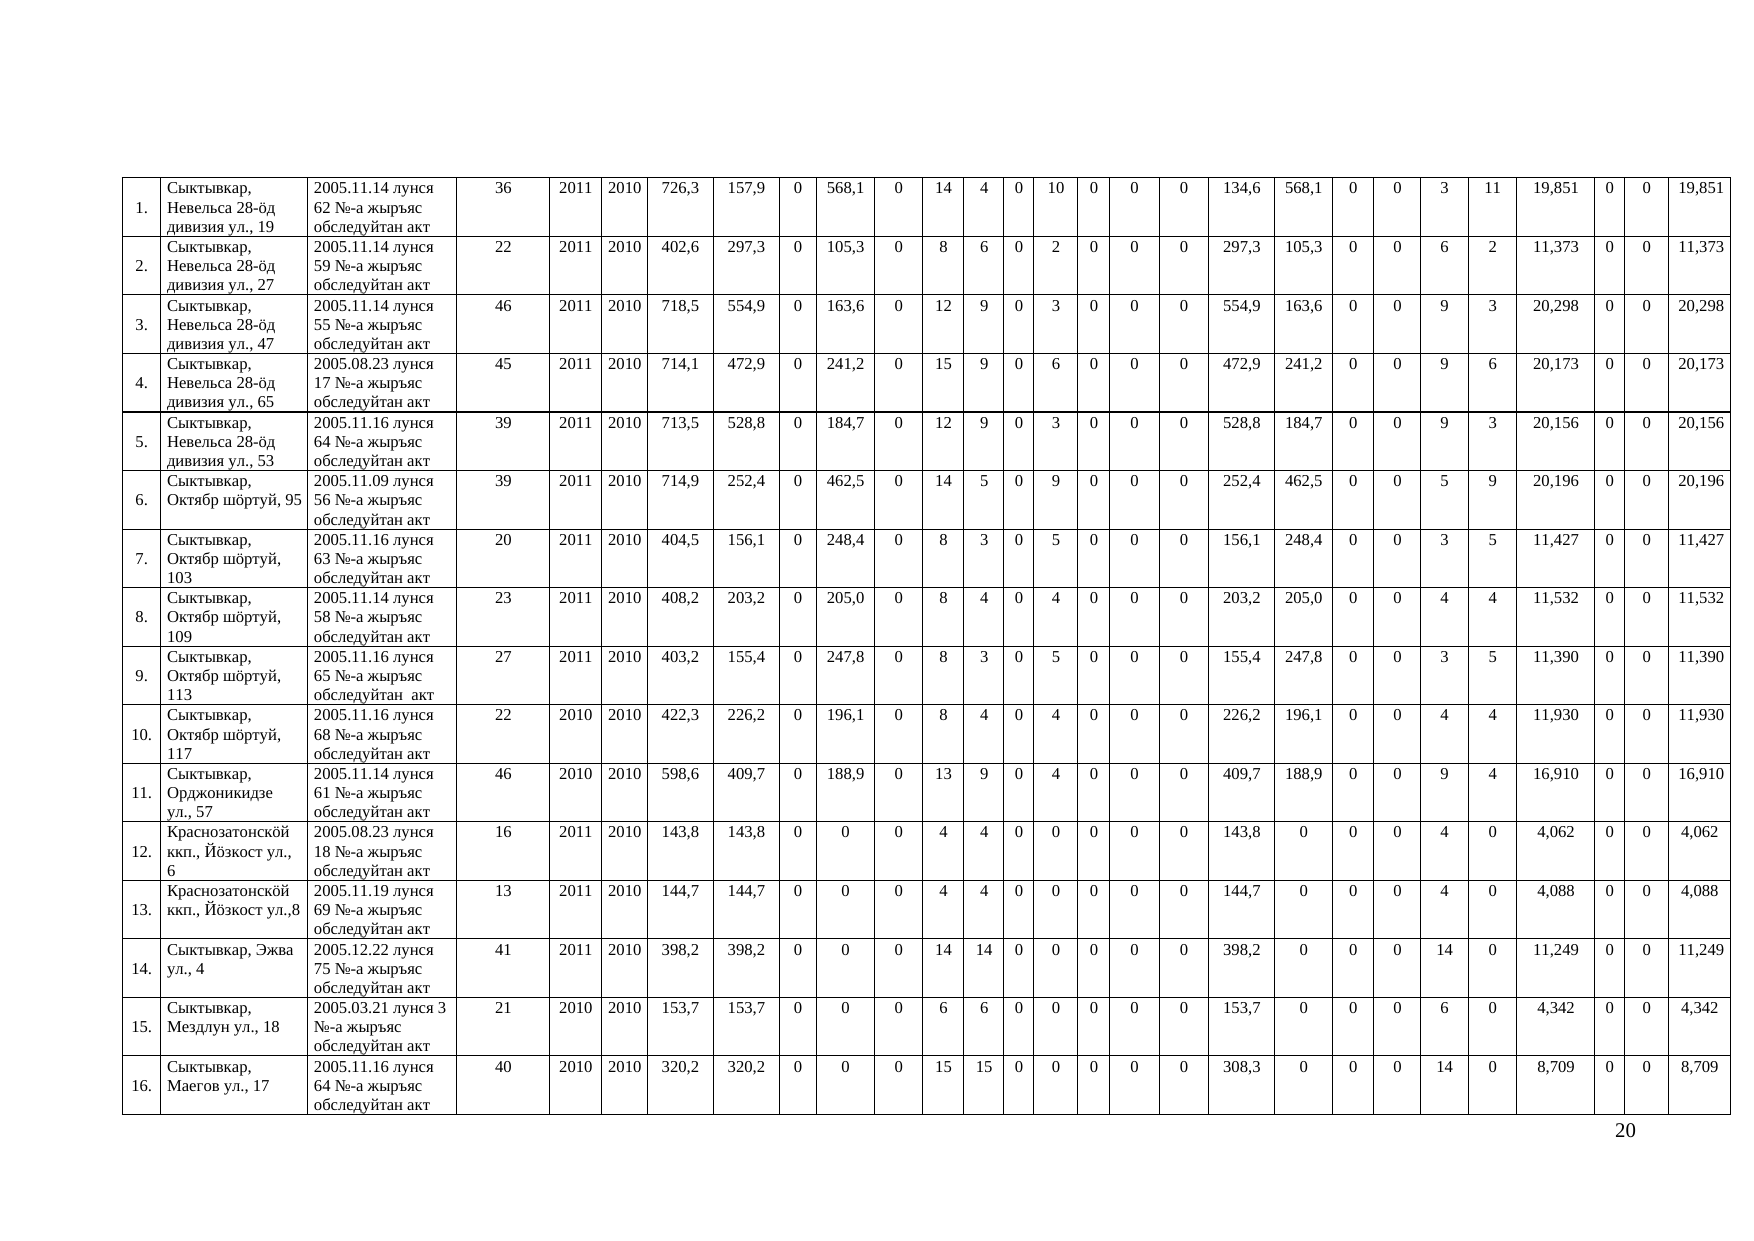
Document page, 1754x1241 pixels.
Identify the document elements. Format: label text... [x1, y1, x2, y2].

table_cell 156,1 [714, 530, 779, 587]
table_cell 4 [964, 822, 1003, 880]
table_cell Сыктывкар, Невельса 28-öд дивизия ул., 47 [161, 295, 307, 353]
table_cell 4 [1421, 705, 1468, 763]
table_cell 0 [1110, 647, 1159, 704]
table_cell 0 [1160, 237, 1208, 294]
table_cell 0 [817, 881, 874, 938]
table_cell 14. [123, 939, 160, 997]
table_cell 0 [1160, 647, 1208, 704]
table_cell 0 [1004, 764, 1033, 821]
table_cell 0 [1110, 764, 1159, 821]
table_cell 0 [1004, 939, 1033, 997]
table_cell 247,8 [1275, 647, 1332, 704]
table_cell 1. [123, 178, 160, 236]
table_cell 4 [964, 705, 1003, 763]
table_cell 134,6 [1209, 178, 1274, 236]
table_cell 472,9 [1209, 354, 1274, 411]
table_cell 16. [123, 1056, 160, 1114]
table_cell 39 [457, 471, 549, 528]
table_cell 0 [1374, 413, 1420, 470]
table_cell 0 [780, 998, 816, 1055]
table_cell 0 [1004, 1056, 1033, 1114]
table_cell 0 [1625, 295, 1668, 353]
table_cell 0 [1110, 295, 1159, 353]
table_cell 0 [1333, 530, 1373, 587]
table_cell 203,2 [1209, 588, 1274, 646]
table_cell 226,2 [1209, 705, 1274, 763]
table_cell 8,709 [1517, 1056, 1594, 1114]
table_cell 8 [923, 588, 963, 646]
table_cell 157,9 [714, 178, 779, 236]
table_cell 5 [1469, 530, 1516, 587]
table_cell 0 [1595, 647, 1624, 704]
table_cell 2005.11.14 лунся 62 №-а жыръяс обследуйтан акт [308, 178, 456, 236]
table_cell 4,342 [1517, 998, 1594, 1055]
table_cell 2005.11.16 лунся 63 №-а жыръяс обследуйтан акт [308, 530, 456, 587]
table_cell 0 [1333, 939, 1373, 997]
table_cell 252,4 [1209, 471, 1274, 528]
table_cell 398,2 [714, 939, 779, 997]
table_cell 0 [875, 939, 922, 997]
table_cell 0 [1110, 588, 1159, 646]
table_cell 0 [1034, 822, 1077, 880]
table_cell 196,1 [1275, 705, 1332, 763]
table_cell 16 [457, 822, 549, 880]
table_cell 568,1 [1275, 178, 1332, 236]
table_cell 9 [964, 295, 1003, 353]
table_cell 0 [1625, 822, 1668, 880]
table_cell 0 [1078, 588, 1109, 646]
table_cell 3 [1421, 178, 1468, 236]
table_cell 0 [1625, 881, 1668, 938]
table_cell 528,8 [714, 413, 779, 470]
table_cell 20 [457, 530, 549, 587]
table_cell 0 [1110, 354, 1159, 411]
table_cell 5. [123, 413, 160, 470]
table_cell 0 [1333, 1056, 1373, 1114]
table_cell 13 [923, 764, 963, 821]
table_cell 0 [1374, 822, 1420, 880]
table_cell 3 [1034, 295, 1077, 353]
table_cell 0 [875, 647, 922, 704]
table_cell 11 [1469, 178, 1516, 236]
table_cell 4 [1469, 588, 1516, 646]
table_cell 15 [964, 1056, 1003, 1114]
table_cell 9 [1034, 471, 1077, 528]
table_cell 10 [1034, 178, 1077, 236]
table_cell 2011 [550, 530, 601, 587]
table_cell 0 [1595, 471, 1624, 528]
table_cell 22 [457, 705, 549, 763]
table_cell Сыктывкар, Невельса 28-öд дивизия ул., 19 [161, 178, 307, 236]
table_cell 0 [1595, 998, 1624, 1055]
table_cell 0 [1160, 822, 1208, 880]
table_cell 9 [1421, 413, 1468, 470]
table_cell Сыктывкар, Маегов ул., 17 [161, 1056, 307, 1114]
table_cell 0 [1160, 998, 1208, 1055]
table_cell 0 [1625, 647, 1668, 704]
table_cell 0 [1034, 1056, 1077, 1114]
table_cell 0 [1333, 178, 1373, 236]
table_cell 16,910 [1517, 764, 1594, 821]
table_cell 2011 [550, 237, 601, 294]
table_cell 163,6 [817, 295, 874, 353]
table_cell 0 [780, 939, 816, 997]
table_cell 8 [923, 237, 963, 294]
table_cell 2005.11.14 лунся 61 №-а жыръяс обследуйтан акт [308, 764, 456, 821]
table_cell 4 [964, 588, 1003, 646]
table_cell 4 [923, 881, 963, 938]
table_cell 14 [923, 178, 963, 236]
table_cell Сыктывкар, Октябр шöртуй, 109 [161, 588, 307, 646]
table_cell 403,2 [648, 647, 713, 704]
table_cell 0 [1078, 237, 1109, 294]
table_cell 3 [1034, 413, 1077, 470]
table_cell 0 [1374, 764, 1420, 821]
table_cell 0 [1625, 939, 1668, 997]
table_cell 20,298 [1669, 295, 1730, 353]
table_cell 2010 [602, 881, 647, 938]
table_cell Сыктывкар, Невельса 28-öд дивизия ул., 53 [161, 413, 307, 470]
table_cell 11,373 [1517, 237, 1594, 294]
table_cell 155,4 [714, 647, 779, 704]
table_cell 2005.03.21 лунся 3 №-а жыръяс обследуйтан акт [308, 998, 456, 1055]
table_cell 0 [1078, 705, 1109, 763]
table_cell 0 [1078, 764, 1109, 821]
table_cell 9 [964, 354, 1003, 411]
table_cell 2011 [550, 881, 601, 938]
table_cell 0 [780, 178, 816, 236]
table_cell 0 [875, 998, 922, 1055]
table_cell 4,062 [1669, 822, 1730, 880]
table_cell 2005.11.09 лунся 56 №-а жыръяс обследуйтан акт [308, 471, 456, 528]
table_cell 6 [964, 237, 1003, 294]
table_cell 0 [1004, 647, 1033, 704]
table_cell 105,3 [817, 237, 874, 294]
table_cell 15. [123, 998, 160, 1055]
table_cell 0 [1078, 178, 1109, 236]
table_cell 0 [1078, 471, 1109, 528]
table_cell 0 [875, 178, 922, 236]
table_cell 13 [457, 881, 549, 938]
table_cell 39 [457, 413, 549, 470]
table_cell 714,1 [648, 354, 713, 411]
table_cell 144,7 [714, 881, 779, 938]
table_cell 0 [1595, 1056, 1624, 1114]
table_cell 226,2 [714, 705, 779, 763]
table_cell 153,7 [1209, 998, 1274, 1055]
table_cell 247,8 [817, 647, 874, 704]
table_cell 3. [123, 295, 160, 353]
table_cell 0 [1625, 705, 1668, 763]
table_cell 5 [964, 471, 1003, 528]
table_cell 462,5 [817, 471, 874, 528]
table_cell 0 [1625, 471, 1668, 528]
table_cell 20,298 [1517, 295, 1594, 353]
table_cell 0 [780, 647, 816, 704]
table_cell 14 [964, 939, 1003, 997]
table_cell 252,4 [714, 471, 779, 528]
table_cell 409,7 [1209, 764, 1274, 821]
table_cell 0 [1625, 764, 1668, 821]
table_cell 0 [1333, 588, 1373, 646]
table_cell 163,6 [1275, 295, 1332, 353]
table_cell 0 [1160, 354, 1208, 411]
table_cell 2010 [602, 1056, 647, 1114]
table_cell 0 [875, 1056, 922, 1114]
table_cell 36 [457, 178, 549, 236]
table_cell 11,249 [1669, 939, 1730, 997]
table_cell 2 [1469, 237, 1516, 294]
table_cell 0 [1374, 354, 1420, 411]
table_cell 0 [1078, 530, 1109, 587]
table_cell 726,3 [648, 178, 713, 236]
table_cell 0 [1160, 471, 1208, 528]
table_cell 0 [1595, 822, 1624, 880]
table_cell 398,2 [648, 939, 713, 997]
table_cell 241,2 [817, 354, 874, 411]
table_cell 0 [1469, 881, 1516, 938]
table_cell 0 [1004, 822, 1033, 880]
table_cell 8. [123, 588, 160, 646]
table_cell 8 [923, 647, 963, 704]
table_cell 40 [457, 1056, 549, 1114]
table_cell 2010 [602, 998, 647, 1055]
table_cell 6 [1421, 237, 1468, 294]
table_cell 12. [123, 822, 160, 880]
table_cell 0 [1078, 1056, 1109, 1114]
table_cell 462,5 [1275, 471, 1332, 528]
table_cell 2005.11.14 лунся 58 №-а жыръяс обследуйтан акт [308, 588, 456, 646]
table_cell 0 [1275, 881, 1332, 938]
table_cell 0 [1374, 295, 1420, 353]
table_cell 4 [964, 881, 1003, 938]
table_cell 0 [1595, 530, 1624, 587]
table_cell 4 [1421, 881, 1468, 938]
table_cell 2005.08.23 лунся 17 №-а жыръяс обследуйтан акт [308, 354, 456, 411]
table_cell 4 [1421, 588, 1468, 646]
table_cell 0 [1374, 881, 1420, 938]
table_cell 46 [457, 764, 549, 821]
table_cell 0 [1160, 881, 1208, 938]
table_cell 2010 [602, 295, 647, 353]
table_cell 3 [1421, 647, 1468, 704]
table_cell 0 [1110, 237, 1159, 294]
table_cell 0 [875, 530, 922, 587]
table_cell 14 [923, 471, 963, 528]
table_cell 144,7 [1209, 881, 1274, 938]
table_cell 2. [123, 237, 160, 294]
table_cell 598,6 [648, 764, 713, 821]
table_cell 0 [1110, 998, 1159, 1055]
table_cell 2010 [602, 471, 647, 528]
table_cell 2005.11.16 лунся 68 №-а жыръяс обследуйтан акт [308, 705, 456, 763]
table_cell 19,851 [1517, 178, 1594, 236]
table_cell 0 [1078, 647, 1109, 704]
table_cell 105,3 [1275, 237, 1332, 294]
table_cell 8,709 [1669, 1056, 1730, 1114]
table_cell 188,9 [1275, 764, 1332, 821]
table_cell 0 [1595, 764, 1624, 821]
table_cell 2005.11.14 лунся 55 №-а жыръяс обследуйтан акт [308, 295, 456, 353]
table_cell 0 [1004, 413, 1033, 470]
table_cell Сыктывкар, Октябр шöртуй, 113 [161, 647, 307, 704]
table_cell 320,2 [714, 1056, 779, 1114]
table_cell 0 [875, 705, 922, 763]
table_cell 196,1 [817, 705, 874, 763]
table_cell 0 [1625, 354, 1668, 411]
table_cell 9 [1421, 354, 1468, 411]
table_cell 7. [123, 530, 160, 587]
table_cell 4 [1421, 822, 1468, 880]
table_cell 0 [1333, 237, 1373, 294]
table_cell 0 [1374, 530, 1420, 587]
table_cell 46 [457, 295, 549, 353]
table_cell 248,4 [817, 530, 874, 587]
table_cell 0 [1078, 413, 1109, 470]
table_cell 0 [780, 237, 816, 294]
table_cell 4 [1469, 705, 1516, 763]
table_cell 205,0 [817, 588, 874, 646]
table_cell 11,390 [1517, 647, 1594, 704]
table_cell 0 [817, 1056, 874, 1114]
table_cell 0 [1110, 530, 1159, 587]
table_cell 11,427 [1517, 530, 1594, 587]
table_cell 0 [1333, 822, 1373, 880]
table_cell 0 [1374, 178, 1420, 236]
table_cell 2010 [602, 588, 647, 646]
table_cell 0 [875, 822, 922, 880]
table_cell 0 [1004, 705, 1033, 763]
table_cell 6 [1034, 354, 1077, 411]
table_cell 11,930 [1669, 705, 1730, 763]
table_cell 144,7 [648, 881, 713, 938]
table_cell 6. [123, 471, 160, 528]
table_cell 4 [1034, 588, 1077, 646]
table_cell 0 [1469, 1056, 1516, 1114]
table_cell 0 [1004, 295, 1033, 353]
table_cell 0 [1374, 939, 1420, 997]
table_cell 2010 [550, 998, 601, 1055]
table_cell 0 [1333, 647, 1373, 704]
table_cell 0 [1160, 530, 1208, 587]
table_cell Сыктывкар, Мездлун ул., 18 [161, 998, 307, 1055]
table_cell 27 [457, 647, 549, 704]
table_cell 2011 [550, 939, 601, 997]
table_cell 12 [923, 295, 963, 353]
table_cell 2010 [602, 413, 647, 470]
table_cell 0 [1333, 354, 1373, 411]
table_cell 0 [1110, 413, 1159, 470]
table_cell 20,173 [1517, 354, 1594, 411]
table_cell 0 [1469, 822, 1516, 880]
table_cell 0 [1595, 295, 1624, 353]
table_cell 4 [1469, 764, 1516, 821]
table_cell 188,9 [817, 764, 874, 821]
table_cell 4,342 [1669, 998, 1730, 1055]
table_cell 11,427 [1669, 530, 1730, 587]
table_cell 2005.08.23 лунся 18 №-а жыръяс обследуйтан акт [308, 822, 456, 880]
table_cell 0 [1595, 237, 1624, 294]
table_cell 2011 [550, 471, 601, 528]
table_cell 241,2 [1275, 354, 1332, 411]
table_cell 8 [923, 705, 963, 763]
table_cell 2010 [602, 178, 647, 236]
table_cell 0 [780, 881, 816, 938]
table_cell 0 [1110, 178, 1159, 236]
table_cell 0 [1595, 354, 1624, 411]
table_cell 13. [123, 881, 160, 938]
table_cell 2005.11.16 лунся 64 №-а жыръяс обследуйтан акт [308, 1056, 456, 1114]
table_cell 2005.11.16 лунся 64 №-а жыръяс обследуйтан акт [308, 413, 456, 470]
table_cell 3 [964, 647, 1003, 704]
table_cell 14 [1421, 1056, 1468, 1114]
table_cell 12 [923, 413, 963, 470]
table_cell 0 [1078, 354, 1109, 411]
table_cell 0 [780, 588, 816, 646]
table_cell 11,390 [1669, 647, 1730, 704]
table_cell 0 [875, 764, 922, 821]
table_cell 5 [1034, 530, 1077, 587]
table_cell 402,6 [648, 237, 713, 294]
table_cell 11,930 [1517, 705, 1594, 763]
table_cell 0 [780, 705, 816, 763]
table_cell 4 [1034, 764, 1077, 821]
table_cell 20,196 [1517, 471, 1594, 528]
table_cell 0 [780, 1056, 816, 1114]
table_cell 184,7 [817, 413, 874, 470]
table_cell 3 [1469, 295, 1516, 353]
table_cell Сыктывкар, Эжва ул., 4 [161, 939, 307, 997]
table_cell 0 [817, 998, 874, 1055]
table_cell 20,156 [1517, 413, 1594, 470]
table_cell 4 [1034, 705, 1077, 763]
table_cell 4,088 [1517, 881, 1594, 938]
table_cell 0 [817, 939, 874, 997]
table_cell 718,5 [648, 295, 713, 353]
table_cell 205,0 [1275, 588, 1332, 646]
table_cell 0 [1160, 413, 1208, 470]
table_cell 20,173 [1669, 354, 1730, 411]
table_cell 0 [1625, 588, 1668, 646]
table_cell 0 [1595, 705, 1624, 763]
table_cell 4. [123, 354, 160, 411]
table_cell 297,3 [1209, 237, 1274, 294]
table_cell 0 [817, 822, 874, 880]
table_cell 0 [1625, 237, 1668, 294]
table_cell 2010 [602, 822, 647, 880]
table_cell 0 [1160, 1056, 1208, 1114]
table_cell 2005.11.19 лунся 69 №-а жыръяс обследуйтан акт [308, 881, 456, 938]
table_cell 5 [1421, 471, 1468, 528]
table_cell 2010 [550, 764, 601, 821]
table_cell 308,3 [1209, 1056, 1274, 1114]
table_cell 404,5 [648, 530, 713, 587]
table_cell 0 [780, 471, 816, 528]
table_cell 0 [1374, 705, 1420, 763]
table_cell 9 [1421, 764, 1468, 821]
table_cell 0 [1275, 939, 1332, 997]
table_cell 0 [1004, 881, 1033, 938]
table_cell 0 [1625, 998, 1668, 1055]
table_cell 714,9 [648, 471, 713, 528]
table_cell 9 [964, 764, 1003, 821]
table_cell 0 [1160, 295, 1208, 353]
table_cell 4 [964, 178, 1003, 236]
table_cell 0 [780, 530, 816, 587]
table_cell Сыктывкар, Октябр шöртуй, 103 [161, 530, 307, 587]
table_cell 0 [1595, 939, 1624, 997]
table_cell 21 [457, 998, 549, 1055]
table_cell 713,5 [648, 413, 713, 470]
table_cell 2010 [602, 705, 647, 763]
table_cell 0 [875, 881, 922, 938]
table_cell 6 [1469, 354, 1516, 411]
table_cell 2010 [602, 237, 647, 294]
table_cell 0 [1333, 881, 1373, 938]
table_cell Сыктывкар, Октябр шöртуй, 95 [161, 471, 307, 528]
table_cell 2010 [602, 764, 647, 821]
table_cell 6 [964, 998, 1003, 1055]
table_cell Сыктывкар, Невельса 28-öд дивизия ул., 27 [161, 237, 307, 294]
table_cell 0 [1078, 939, 1109, 997]
table_cell 0 [1469, 939, 1516, 997]
table_cell 0 [875, 354, 922, 411]
table_cell 0 [1078, 881, 1109, 938]
table_cell 5 [1469, 647, 1516, 704]
table_cell 14 [923, 939, 963, 997]
table_cell 23 [457, 588, 549, 646]
table_cell 0 [1160, 764, 1208, 821]
table_cell 0 [1078, 295, 1109, 353]
table_cell Краснозатонскöй ккп., Йöзкост ул.,8 [161, 881, 307, 938]
table_cell 15 [923, 354, 963, 411]
table_cell 0 [1004, 998, 1033, 1055]
table_cell 0 [1469, 998, 1516, 1055]
table_cell 568,1 [817, 178, 874, 236]
table_cell 0 [1110, 1056, 1159, 1114]
table_cell 6 [923, 998, 963, 1055]
table_cell 0 [1595, 413, 1624, 470]
table_cell 0 [875, 237, 922, 294]
table_cell 409,7 [714, 764, 779, 821]
table_cell 0 [1004, 178, 1033, 236]
table_cell 10. [123, 705, 160, 763]
table_cell 3 [964, 530, 1003, 587]
table_cell 6 [1421, 998, 1468, 1055]
table_cell 11,532 [1669, 588, 1730, 646]
table_cell 0 [1595, 881, 1624, 938]
table_cell 3 [1469, 413, 1516, 470]
table_cell 2010 [602, 530, 647, 587]
table_cell 0 [780, 295, 816, 353]
table_cell 2005.12.22 лунся 75 №-а жыръяс обследуйтан акт [308, 939, 456, 997]
table_cell 2 [1034, 237, 1077, 294]
table_cell 0 [1625, 530, 1668, 587]
table_cell 0 [780, 764, 816, 821]
table_cell 0 [1078, 822, 1109, 880]
table_cell 0 [780, 354, 816, 411]
table_cell 0 [1333, 705, 1373, 763]
table_cell 4,062 [1517, 822, 1594, 880]
table_cell Сыктывкар, Орджоникидзе ул., 57 [161, 764, 307, 821]
table_cell 11,532 [1517, 588, 1594, 646]
table_cell 14 [1421, 939, 1468, 997]
table_cell 2011 [550, 413, 601, 470]
table_cell 0 [1160, 588, 1208, 646]
table_cell 8 [923, 530, 963, 587]
table_cell 0 [1374, 237, 1420, 294]
table_cell 2010 [602, 354, 647, 411]
table_cell Сыктывкар, Невельса 28-öд дивизия ул., 65 [161, 354, 307, 411]
table_cell 0 [875, 295, 922, 353]
table_cell 3 [1421, 530, 1468, 587]
table_cell 0 [875, 413, 922, 470]
table_cell 0 [1333, 295, 1373, 353]
table_cell 184,7 [1275, 413, 1332, 470]
table_cell 143,8 [648, 822, 713, 880]
table_cell 20,196 [1669, 471, 1730, 528]
table_cell 0 [1374, 1056, 1420, 1114]
table_cell 2011 [550, 647, 601, 704]
table_cell 2010 [550, 1056, 601, 1114]
table_cell 0 [1333, 998, 1373, 1055]
table_cell 11,249 [1517, 939, 1594, 997]
table_cell 22 [457, 237, 549, 294]
table_cell 0 [1625, 178, 1668, 236]
table_cell 320,2 [648, 1056, 713, 1114]
table_cell 0 [1004, 237, 1033, 294]
table_cell 0 [1160, 178, 1208, 236]
table_cell 0 [1625, 413, 1668, 470]
table_cell 2005.11.14 лунся 59 №-а жыръяс обследуйтан акт [308, 237, 456, 294]
table_cell 2011 [550, 588, 601, 646]
table_cell 0 [1004, 588, 1033, 646]
table_cell 0 [1333, 471, 1373, 528]
table_cell 16,910 [1669, 764, 1730, 821]
table_cell 0 [875, 471, 922, 528]
table_cell Краснозатонскöй ккп., Йöзкост ул., 6 [161, 822, 307, 880]
table_cell 0 [1110, 881, 1159, 938]
table_cell 5 [1034, 647, 1077, 704]
table_cell 9 [1421, 295, 1468, 353]
table_cell 143,8 [714, 822, 779, 880]
table_cell 398,2 [1209, 939, 1274, 997]
table_cell 0 [1034, 998, 1077, 1055]
table_cell 0 [1160, 939, 1208, 997]
table_cell 528,8 [1209, 413, 1274, 470]
table_cell 0 [1110, 705, 1159, 763]
table_cell 2005.11.16 лунся 65 №-а жыръяс обследуйтан акт [308, 647, 456, 704]
table_cell 0 [1004, 354, 1033, 411]
table_cell 0 [1110, 822, 1159, 880]
table_cell Сыктывкар, Октябр шöртуй, 117 [161, 705, 307, 763]
table_cell 0 [1374, 998, 1420, 1055]
table_cell 203,2 [714, 588, 779, 646]
table_cell 0 [1333, 413, 1373, 470]
table_cell 11. [123, 764, 160, 821]
table_cell 0 [1275, 822, 1332, 880]
table_cell 2010 [602, 647, 647, 704]
table_cell 2011 [550, 822, 601, 880]
table_cell 2010 [550, 705, 601, 763]
table_cell 4 [923, 822, 963, 880]
table_cell 0 [1374, 647, 1420, 704]
table_cell 0 [875, 588, 922, 646]
table_cell 248,4 [1275, 530, 1332, 587]
table_cell 45 [457, 354, 549, 411]
table_cell 554,9 [714, 295, 779, 353]
table_cell 0 [1160, 705, 1208, 763]
table_cell 9 [964, 413, 1003, 470]
table_cell 0 [1374, 588, 1420, 646]
table_cell 0 [1110, 939, 1159, 997]
table_cell 19,851 [1669, 178, 1730, 236]
table_cell 0 [1275, 1056, 1332, 1114]
table_cell 11,373 [1669, 237, 1730, 294]
table_cell 9. [123, 647, 160, 704]
table_cell 2011 [550, 354, 601, 411]
table_cell 155,4 [1209, 647, 1274, 704]
table_cell 472,9 [714, 354, 779, 411]
table_cell 41 [457, 939, 549, 997]
table_cell 2011 [550, 295, 601, 353]
table_cell 0 [1595, 178, 1624, 236]
table_cell 156,1 [1209, 530, 1274, 587]
table_cell 9 [1469, 471, 1516, 528]
table_cell 297,3 [714, 237, 779, 294]
table_cell 153,7 [714, 998, 779, 1055]
table_cell 0 [1004, 471, 1033, 528]
table_cell 422,3 [648, 705, 713, 763]
table_cell 4,088 [1669, 881, 1730, 938]
table_cell 0 [1034, 881, 1077, 938]
table_cell 0 [780, 822, 816, 880]
table_cell 0 [1333, 764, 1373, 821]
table_cell 0 [1110, 471, 1159, 528]
table_cell 0 [1078, 998, 1109, 1055]
table_cell 2010 [602, 939, 647, 997]
table_cell 0 [780, 413, 816, 470]
table_cell 153,7 [648, 998, 713, 1055]
table_cell 20,156 [1669, 413, 1730, 470]
table_cell 0 [1004, 530, 1033, 587]
table_cell 554,9 [1209, 295, 1274, 353]
table_cell 143,8 [1209, 822, 1274, 880]
table_cell 408,2 [648, 588, 713, 646]
table_cell 2011 [550, 178, 601, 236]
table_cell 0 [1595, 588, 1624, 646]
table_cell 0 [1034, 939, 1077, 997]
table_cell 15 [923, 1056, 963, 1114]
table_cell 0 [1275, 998, 1332, 1055]
table_cell 0 [1625, 1056, 1668, 1114]
table_cell 0 [1374, 471, 1420, 528]
